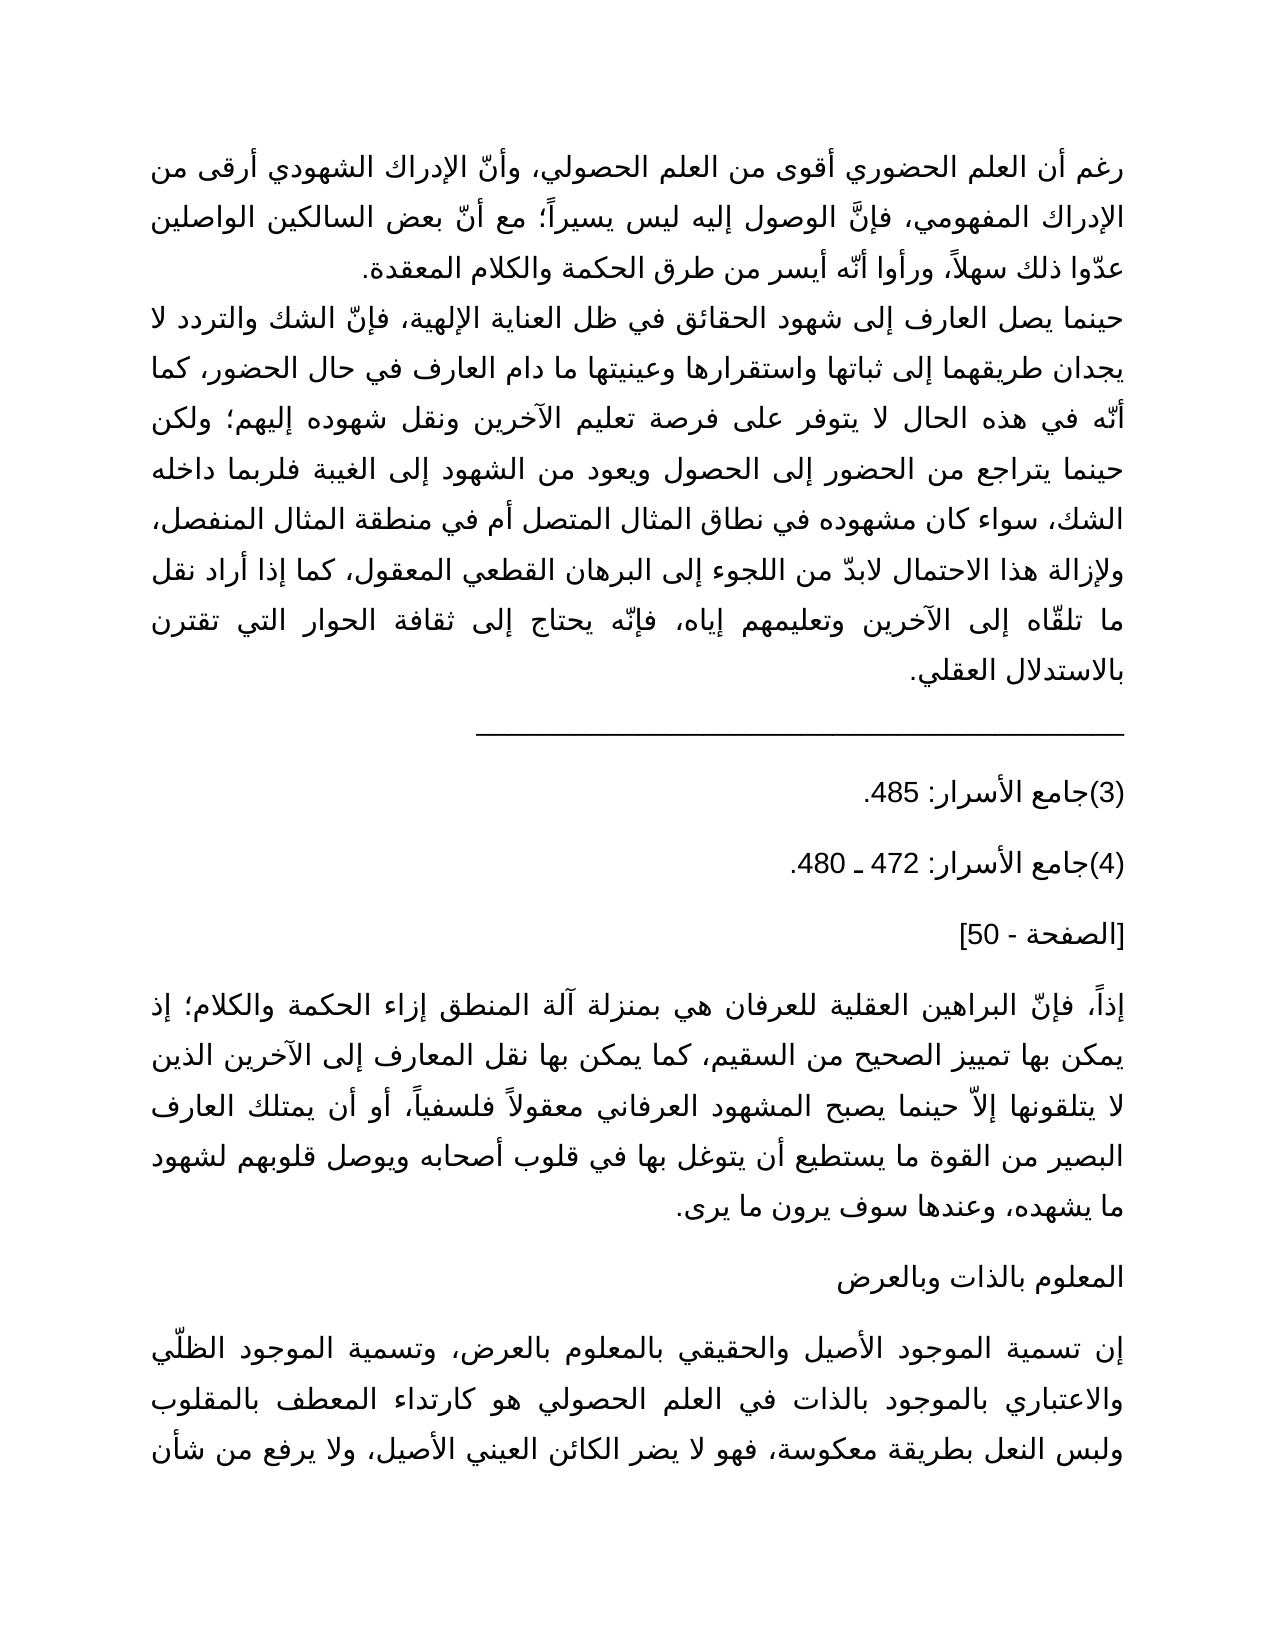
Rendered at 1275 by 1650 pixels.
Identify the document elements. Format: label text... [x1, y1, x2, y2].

text إذاً، فإنّ البراهين العقلية للعرفان هي بمنزلة آلة المنطق إزاء الحكمة والكلام؛ إذ يمكن بها تمييز الصحيح من السقيم، كما يمكن بها نقل المعارف إلى الآخرين الذين لا يتلقونها إلاّ حينما يصبح المشهود العرفاني معقولاً فلسفياً، أو أن يمتلك العارف البصير من القوة ما يستطيع أن يتوغل بها في قلوب أصحابه ويوصل قلوبهم لشهود ما يشهده، وعندها سوف يرون ما يرى. [150, 988, 1125, 1223]
text المعلوم بالذات وبالعرض [150, 1260, 1125, 1294]
text ________________________________________ [150, 703, 1125, 737]
text (4)جامع الأسرار: 472 ـ 480. [150, 846, 1125, 879]
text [150, 1332, 1125, 1466]
text رغم أن العلم الحضوري أقوى من العلم الحصولي، وأنّ الإدراك الشهودي أرقى من الإدراك المفهومي، فإنَّ الوصول إليه ليس يسيراً؛ مع أنّ بعض السالكين الواصلين عدّوا ذلك سهلاً، ورأوا أنّه أيسر من طرق الحكمة والكلام المعقدة. [150, 150, 1125, 284]
text [الصفحة - 50] [150, 917, 1125, 950]
text (3)جامع الأسرار: 485. [150, 774, 1125, 808]
text حينما يصل العارف إلى شهود الحقائق في ظل العناية الإلهية، فإنّ الشك والتردد لا يجدان طريقهما إلى ثباتها واستقرارها وعينيتها ما دام العارف في حال الحضور، كما أنّه في هذه الحال لا يتوفر على فرصة تعليم الآخرين ونقل شهوده إليهم؛ ولكن حينما يتراجع من الحضور إلى الحصول ويعود من الشهود إلى الغيبة فلربما داخله الشك، سواء كان مشهوده في نطاق المثال المتصل أم في منطقة المثال المنفصل، ولإزالة هذا الاحتمال لابدّ من اللجوء إلى البرهان القطعي المعقول، كما إذا أراد نقل ما تلقّاه إلى الآخرين وتعليمهم إياه، فإنّه يحتاج إلى ثقافة الحوار التي تقترن بالاستدلال العقلي. [150, 301, 1125, 687]
